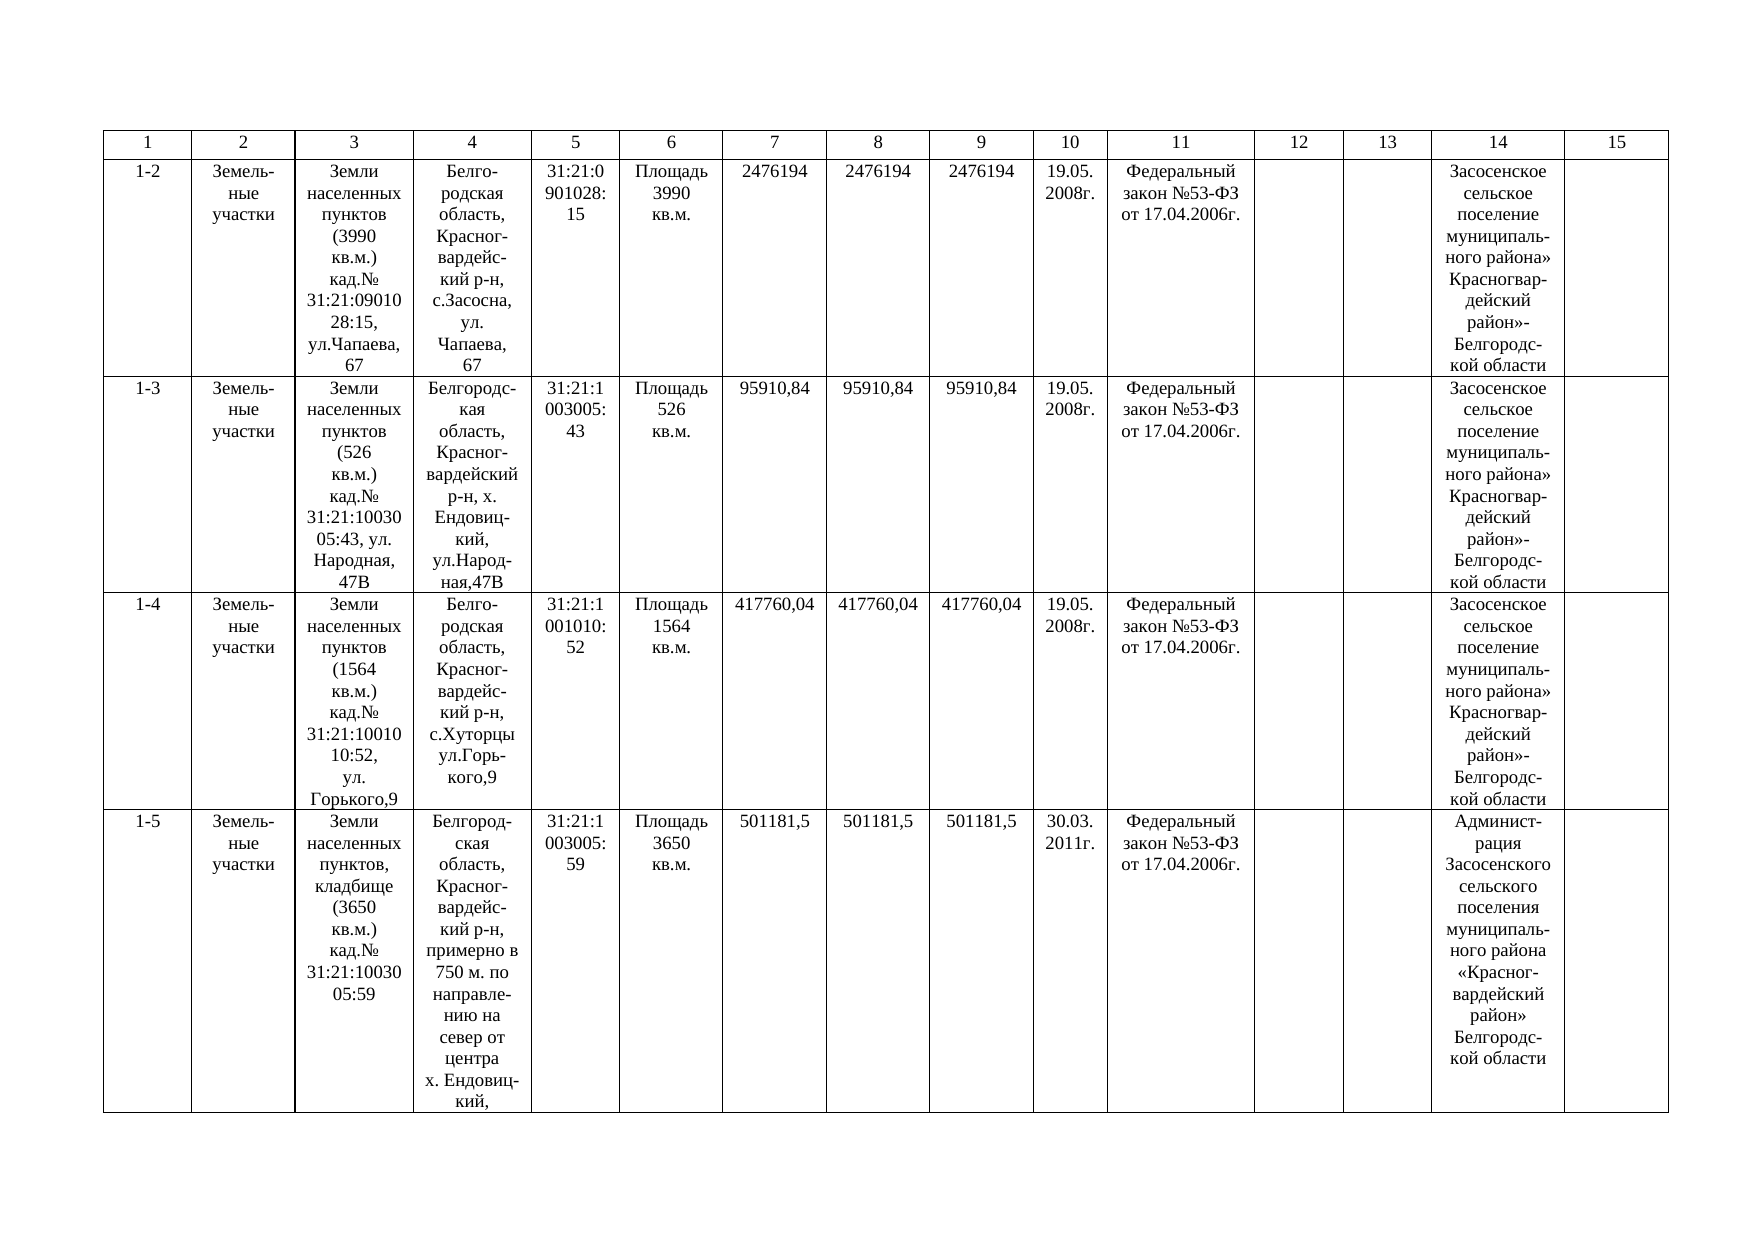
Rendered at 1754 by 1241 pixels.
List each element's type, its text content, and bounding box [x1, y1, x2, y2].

table_cell [1255, 160, 1343, 376]
table_cell 1-4 [104, 593, 191, 809]
table_cell 2476194 [827, 160, 929, 376]
table_cell 3 [296, 131, 413, 159]
table_cell Белго-родская область, Красног-вардейс-кий р-н, с.Хуторцы ул.Горь-кого,9 [414, 593, 531, 809]
table_cell [1255, 593, 1343, 809]
table_cell Земель-ные участки [192, 160, 294, 376]
table_cell Федеральный закон №53-ФЗ от 17.04.2006г. [1108, 377, 1254, 592]
table_cell Белго-родская область, Красног-вардейс-кий р-н, с.Засосна, ул. Чапаева, 67 [414, 160, 531, 376]
table_cell [1255, 810, 1343, 1112]
table_cell 10 [1034, 131, 1107, 159]
table_cell 501181,5 [827, 810, 929, 1112]
table_cell [1255, 377, 1343, 592]
table_cell 2476194 [930, 160, 1033, 376]
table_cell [1432, 160, 1564, 376]
table_cell Земли населенных пунктов (3990 кв.м.) кад.№ 31:21:0901028:15, ул.Чапаева,67 [296, 160, 413, 376]
table_cell Федеральный закон №53-ФЗ от 17.04.2006г. [1108, 810, 1254, 1112]
table_cell [1344, 810, 1431, 1112]
table_cell Земель-ные участки [192, 377, 294, 592]
table_cell 31:21:1003005: 59 [532, 810, 619, 1112]
table_cell Белгород-ская область, Красног-вардейс-кий р-н, примерно в 750 м. по направле-нию на север от центра х. Ендовиц-кий, [414, 810, 531, 1112]
table_cell Земель-ные участки [192, 810, 294, 1112]
table_cell 2 [192, 131, 294, 159]
table_cell Площадь 3650 кв.м. [620, 810, 722, 1112]
table_cell 95910,84 [827, 377, 929, 592]
table_cell Засосенское сельское поселение муниципаль-ного района» Красногвар-дейский район»-Белгородс-кой области [1432, 593, 1564, 809]
table_cell Земли населенных пунктов (1564 кв.м.) кад.№ 31:21:1001010:52, ул. Горького,9 [296, 593, 413, 809]
table_cell [1565, 810, 1668, 1112]
table_cell Площадь 1564 кв.м. [620, 593, 722, 809]
table_cell Админист-рация Засосенского сельского поселения муниципаль-ного района «Красног-вардейский район» Белгородс-кой области [1432, 810, 1564, 1112]
table_cell Земли населенных пунктов (526 кв.м.) кад.№ 31:21:1003005:43, ул. Народная, 47В [296, 377, 413, 592]
table_cell Площадь 526 кв.м. [620, 377, 722, 592]
table_cell 19.05. 2008г. [1034, 377, 1107, 592]
table_cell 1-2 [104, 160, 191, 376]
table_cell 417760,04 [930, 593, 1033, 809]
table_cell 7 [723, 131, 826, 159]
table_cell 501181,5 [930, 810, 1033, 1112]
table_cell 31:21:0901028: 15 [532, 160, 619, 376]
table_cell 417760,04 [723, 593, 826, 809]
table_cell 5 [532, 131, 619, 159]
table_cell 501181,5 [723, 810, 826, 1112]
table_cell 15 [1565, 131, 1668, 159]
table_cell 30.03. 2011г. [1034, 810, 1107, 1112]
table_cell [1344, 160, 1431, 376]
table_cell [1108, 160, 1254, 376]
table_cell 4 [414, 131, 531, 159]
table_cell 13 [1344, 131, 1431, 159]
table_cell 11 [1108, 131, 1254, 159]
table_cell 1-3 [104, 377, 191, 592]
table_cell 95910,84 [723, 377, 826, 592]
table_cell Земли населенных пунктов, кладбище (3650 кв.м.) кад.№ 31:21:1003005:59 [296, 810, 413, 1112]
table_cell 31:21:1003005: 43 [532, 377, 619, 592]
table_cell [1565, 593, 1668, 809]
table_cell 1 [104, 131, 191, 159]
table_cell 19.05. 2008г. [1034, 593, 1107, 809]
table_cell 95910,84 [930, 377, 1033, 592]
table_cell [1344, 377, 1431, 592]
table_cell 19.05. 2008г. [1034, 160, 1107, 376]
table_cell 8 [827, 131, 929, 159]
table_cell Земель-ные участки [192, 593, 294, 809]
table_cell 31:21:1001010: 52 [532, 593, 619, 809]
table_cell 2476194 [723, 160, 826, 376]
table_cell [1565, 377, 1668, 592]
table_cell 6 [620, 131, 722, 159]
table_cell Федеральный закон №53-ФЗ от 17.04.2006г. [1108, 593, 1254, 809]
table_cell 1-5 [104, 810, 191, 1112]
table_cell 417760,04 [827, 593, 929, 809]
table_cell Площадь 3990 кв.м. [620, 160, 722, 376]
table_cell [1565, 160, 1668, 376]
table_cell 12 [1255, 131, 1343, 159]
table_cell 14 [1432, 131, 1564, 159]
table_cell 9 [930, 131, 1033, 159]
table_cell [1344, 593, 1431, 809]
table_cell Белгородс-кая область, Красног-вардейский р-н, х. Ендовиц-кий, ул.Народ-ная,47В [414, 377, 531, 592]
table_cell Засосенское сельское поселение муниципаль-ного района» Красногвар-дейский район»-Белгородс-кой области [1432, 377, 1564, 592]
